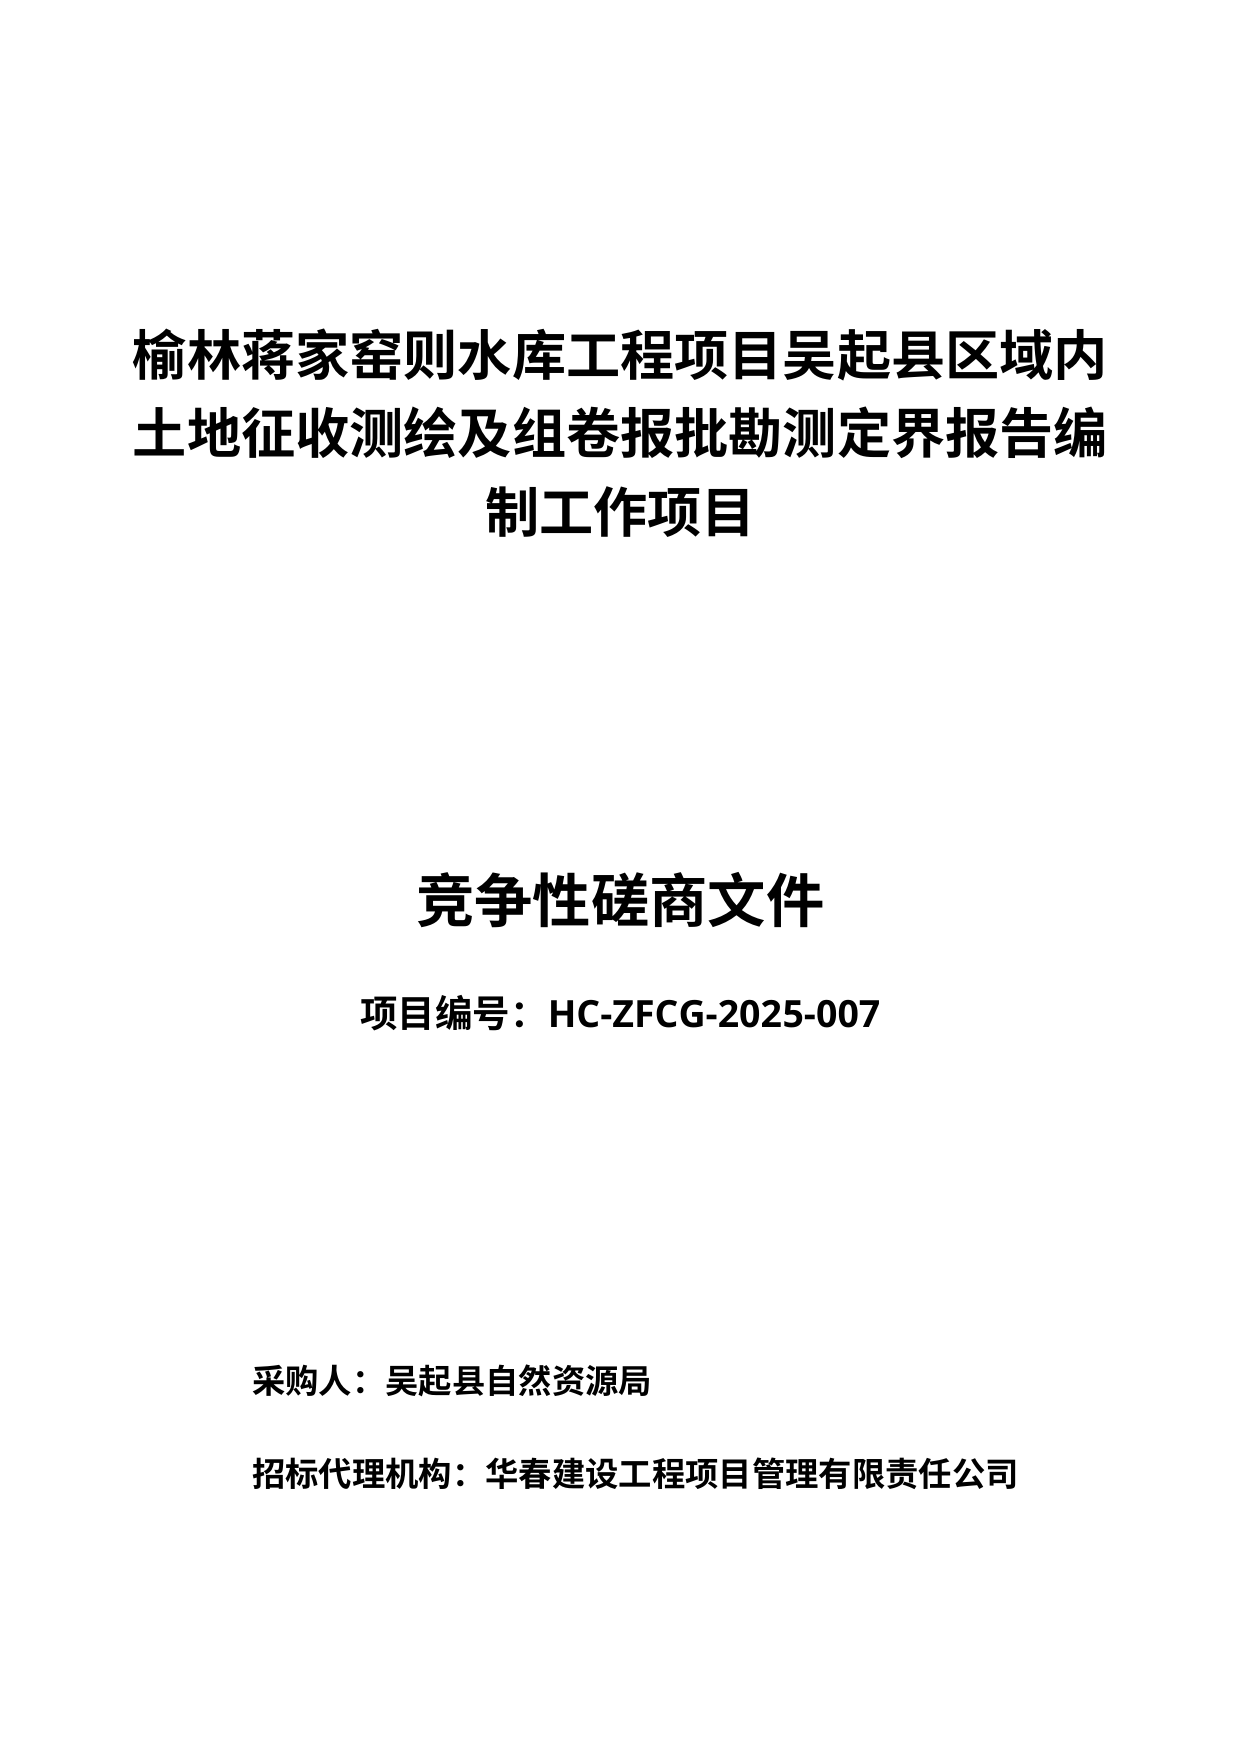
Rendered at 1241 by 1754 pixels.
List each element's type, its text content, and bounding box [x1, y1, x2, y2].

text 招标代理机构：华春建设工程项目管理有限责任公司 [118, 1448, 1122, 1496]
text 项目编号：HC-ZFCG-2025-007 [118, 984, 1122, 1039]
text 采购人：吴起县自然资源局 [118, 1349, 1122, 1403]
text 竞争性磋商文件 [118, 854, 1122, 939]
text 榆林蒋家窑则水库工程项目吴起县区域内土地征收测绘及组卷报批勘测定界报告编制工作项目 [118, 312, 1122, 548]
